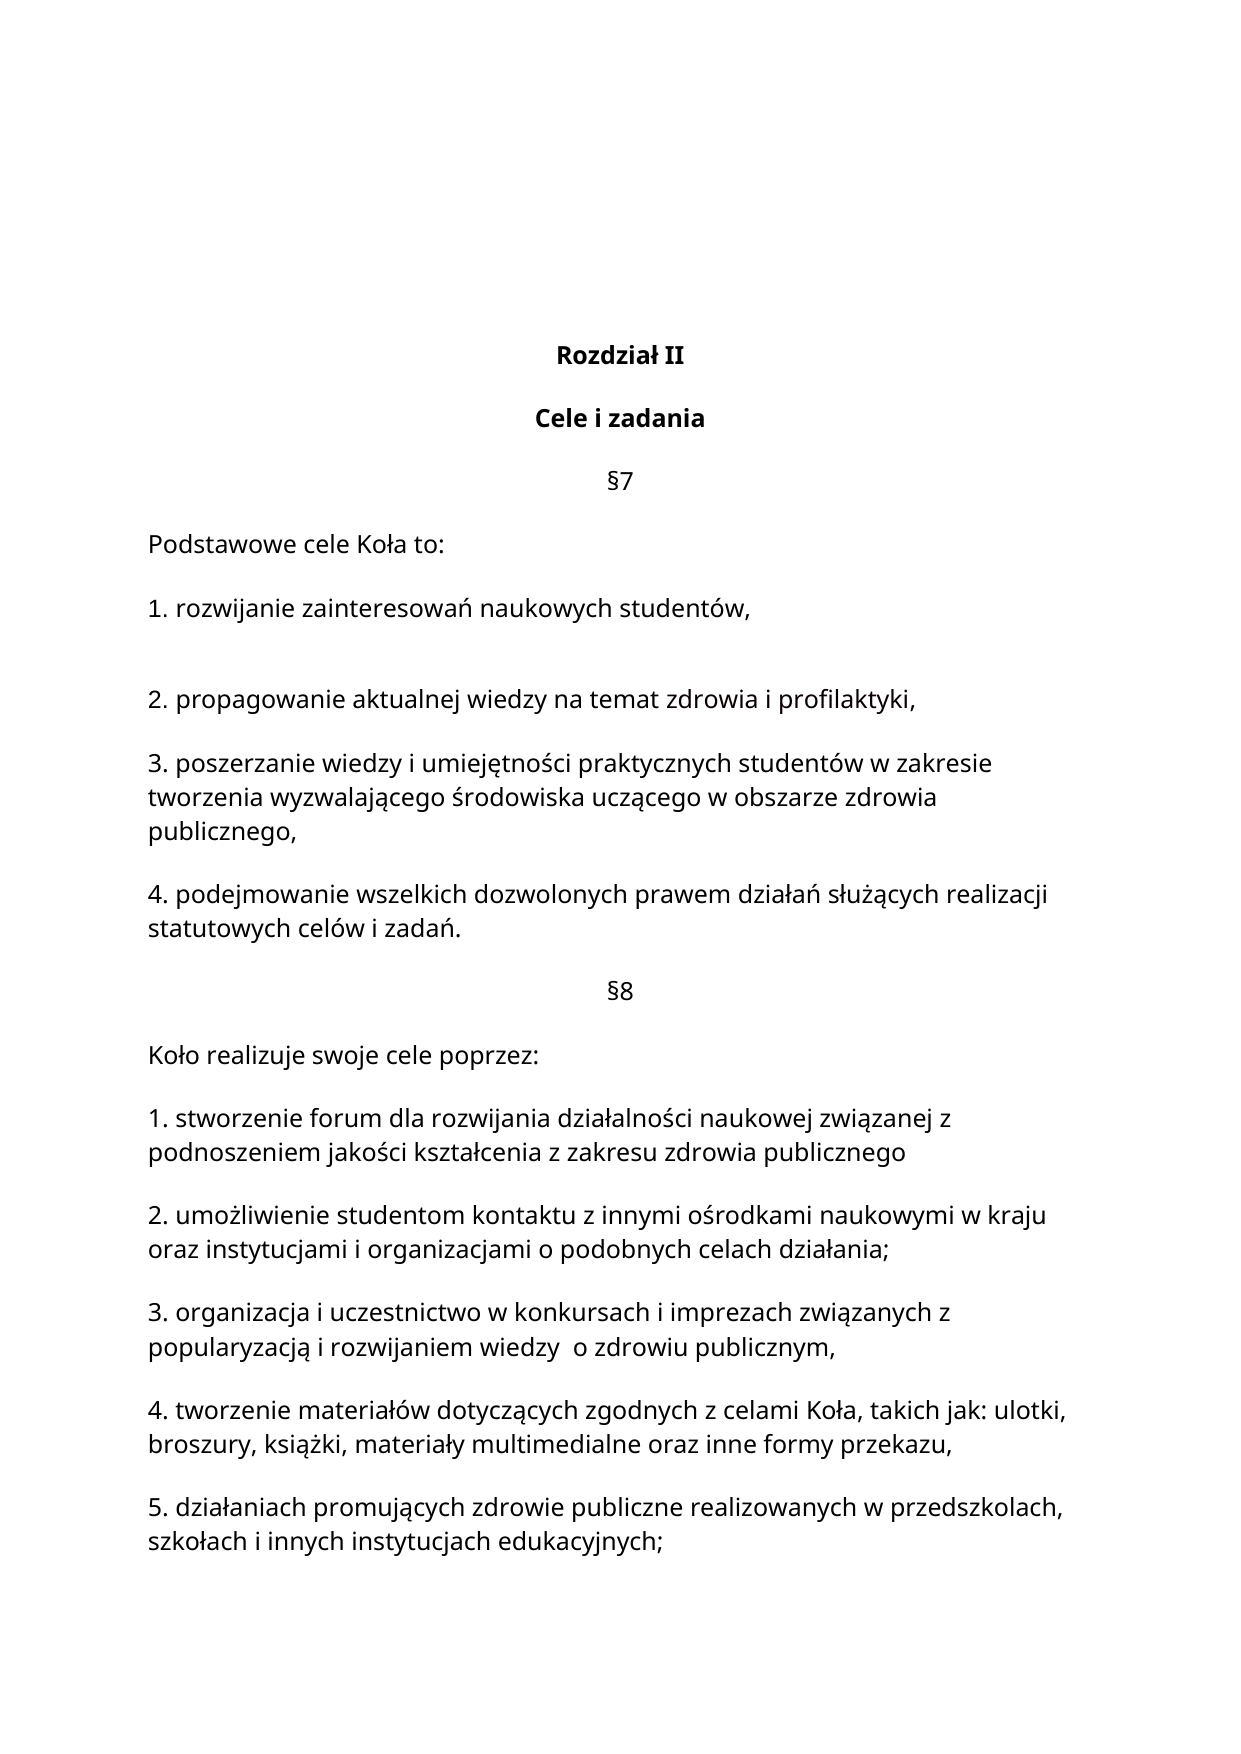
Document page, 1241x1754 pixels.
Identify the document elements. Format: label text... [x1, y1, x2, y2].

text §7 [148, 464, 1093, 498]
text 2. umożliwienie studentom kontaktu z innymi ośrodkami naukowymi w kraju oraz instytucjami i organizacjami o podobnych celach działania; [148, 1198, 1093, 1266]
list propagowanie aktualnej wiedzy na temat zdrowia i profilaktyki, [148, 682, 1093, 716]
text §8 [148, 974, 1093, 1008]
text Rozdział II [148, 337, 1093, 371]
text 4. tworzenie materiałów dotyczących zgodnych z celami Koła, takich jak: ulotki, broszury, książki, materiały multimedialne oraz inne formy przekazu, [148, 1392, 1093, 1461]
text 5. działaniach promujących zdrowie publiczne realizowanych w przedszkolach, szkołach i innych instytucjach edukacyjnych; [148, 1490, 1093, 1558]
text 3. organizacja i uczestnictwo w konkursach i imprezach związanych z popularyzacją i rozwijaniem wiedzy o zdrowiu publicznym, [148, 1295, 1093, 1363]
list rozwijanie zainteresowań naukowych studentów, [148, 590, 1093, 653]
text 4. podejmowanie wszelkich dozwolonych prawem działań służących realizacji statutowych celów i zadań. [148, 877, 1093, 945]
text Podstawowe cele Koła to: [148, 527, 1093, 561]
text Koło realizuje swoje cele poprzez: [148, 1037, 1093, 1071]
text 1. stworzenie forum dla rozwijania działalności naukowej związanej z podnoszeniem jakości kształcenia z zakresu zdrowia publicznego [148, 1101, 1093, 1169]
text 3. poszerzanie wiedzy i umiejętności praktycznych studentów w zakresie tworzenia wyzwalającego środowiska uczącego w obszarze zdrowia publicznego, [148, 745, 1093, 848]
text Cele i zadania [148, 401, 1093, 434]
